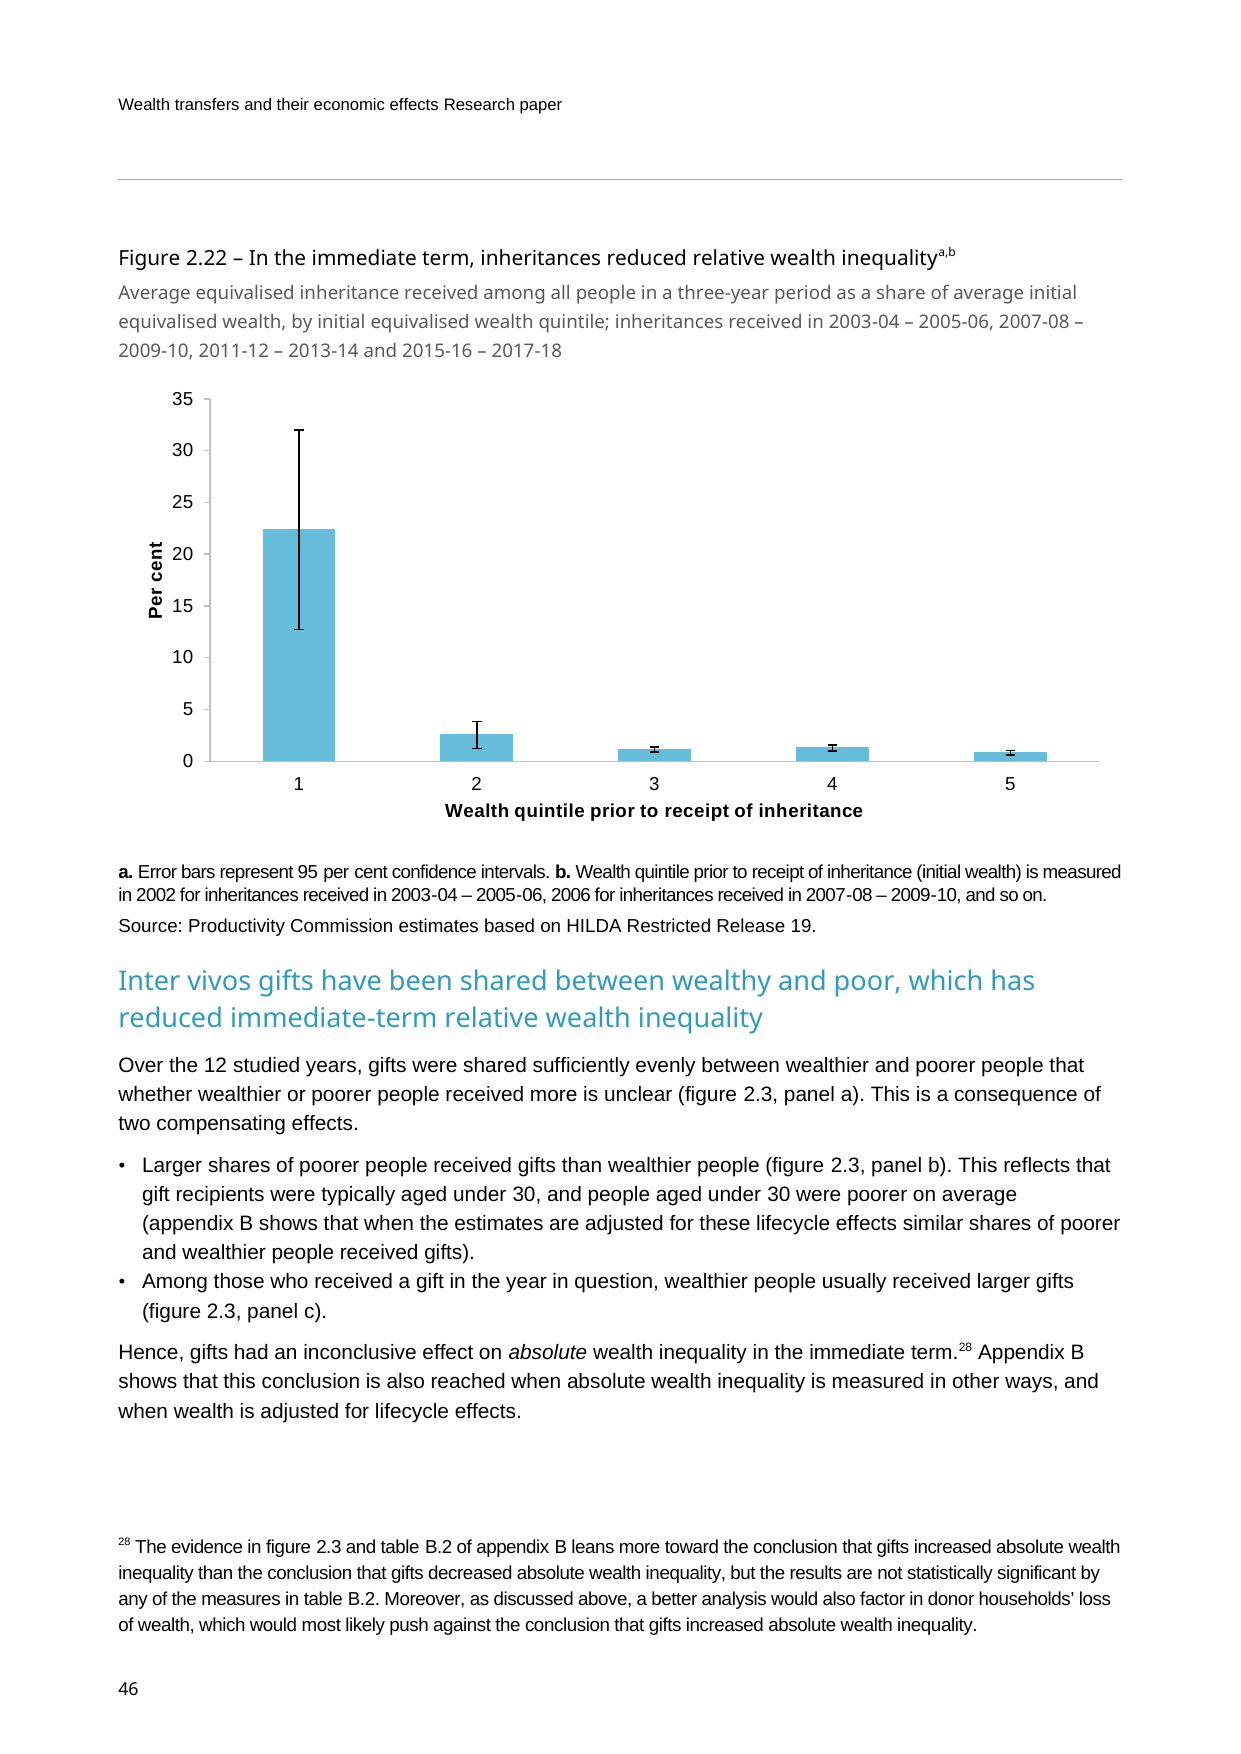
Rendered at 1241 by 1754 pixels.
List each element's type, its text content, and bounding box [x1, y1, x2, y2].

text Source: Productivity Commission estimates based on HILDA Restricted Release 19. [118, 914, 1122, 936]
text a. Error bars represent 95 per cent confidence intervals. b. Wealth quintile prior to receipt of inheritance (initial wealth) is measured in 2002 for inheritances received in 2003-04 – 2005-06, 2006 for inheritances received in 2007-08 – 2009-10, and so on. [118, 860, 1122, 905]
list Larger shares of poorer people received gifts than wealthier people (figure 2.3, panel b). This reflects that gift recipients were typically aged under 30, and people aged under 30 were poorer on average (appendix B shows that when the estimates are adjusted for these lifecycle effects similar shares of poorer and wealthier people received gifts). [118, 1147, 1122, 1264]
list Among those who received a gift in the year in question, wealthier people usually received larger gifts (figure 2.3, panel c). [118, 1264, 1122, 1322]
text Hence, gifts had an inconclusive effect on absolute wealth inequality in the immediate term. Appendix B shows that this conclusion is also reached when absolute wealth inequality is measured in other ways, and when wealth is adjusted for lifecycle effects. [118, 1335, 1122, 1422]
subtitle Inter vivos gifts have been shared between wealthy and poor, which has reduced immediate-term relative wealth inequality [118, 961, 1122, 1035]
subtitle Average equivalised inheritance received among all people in a three-year period as a share of average initial equivalised wealth, by initial equivalised wealth quintile; inheritances received in 2003-04 – 2005-06, 2007-08 – 2009-10, 2011-12 – 2013-14 and 2015-16 – 2017-18 [118, 276, 1122, 363]
text Over the 12 studied years, gifts were shared sufficiently evenly between wealthier and poorer people that whether wealthier or poorer people received more is unclear (figure 2.3, panel a). This is a consequence of two compensating effects. [118, 1047, 1122, 1135]
